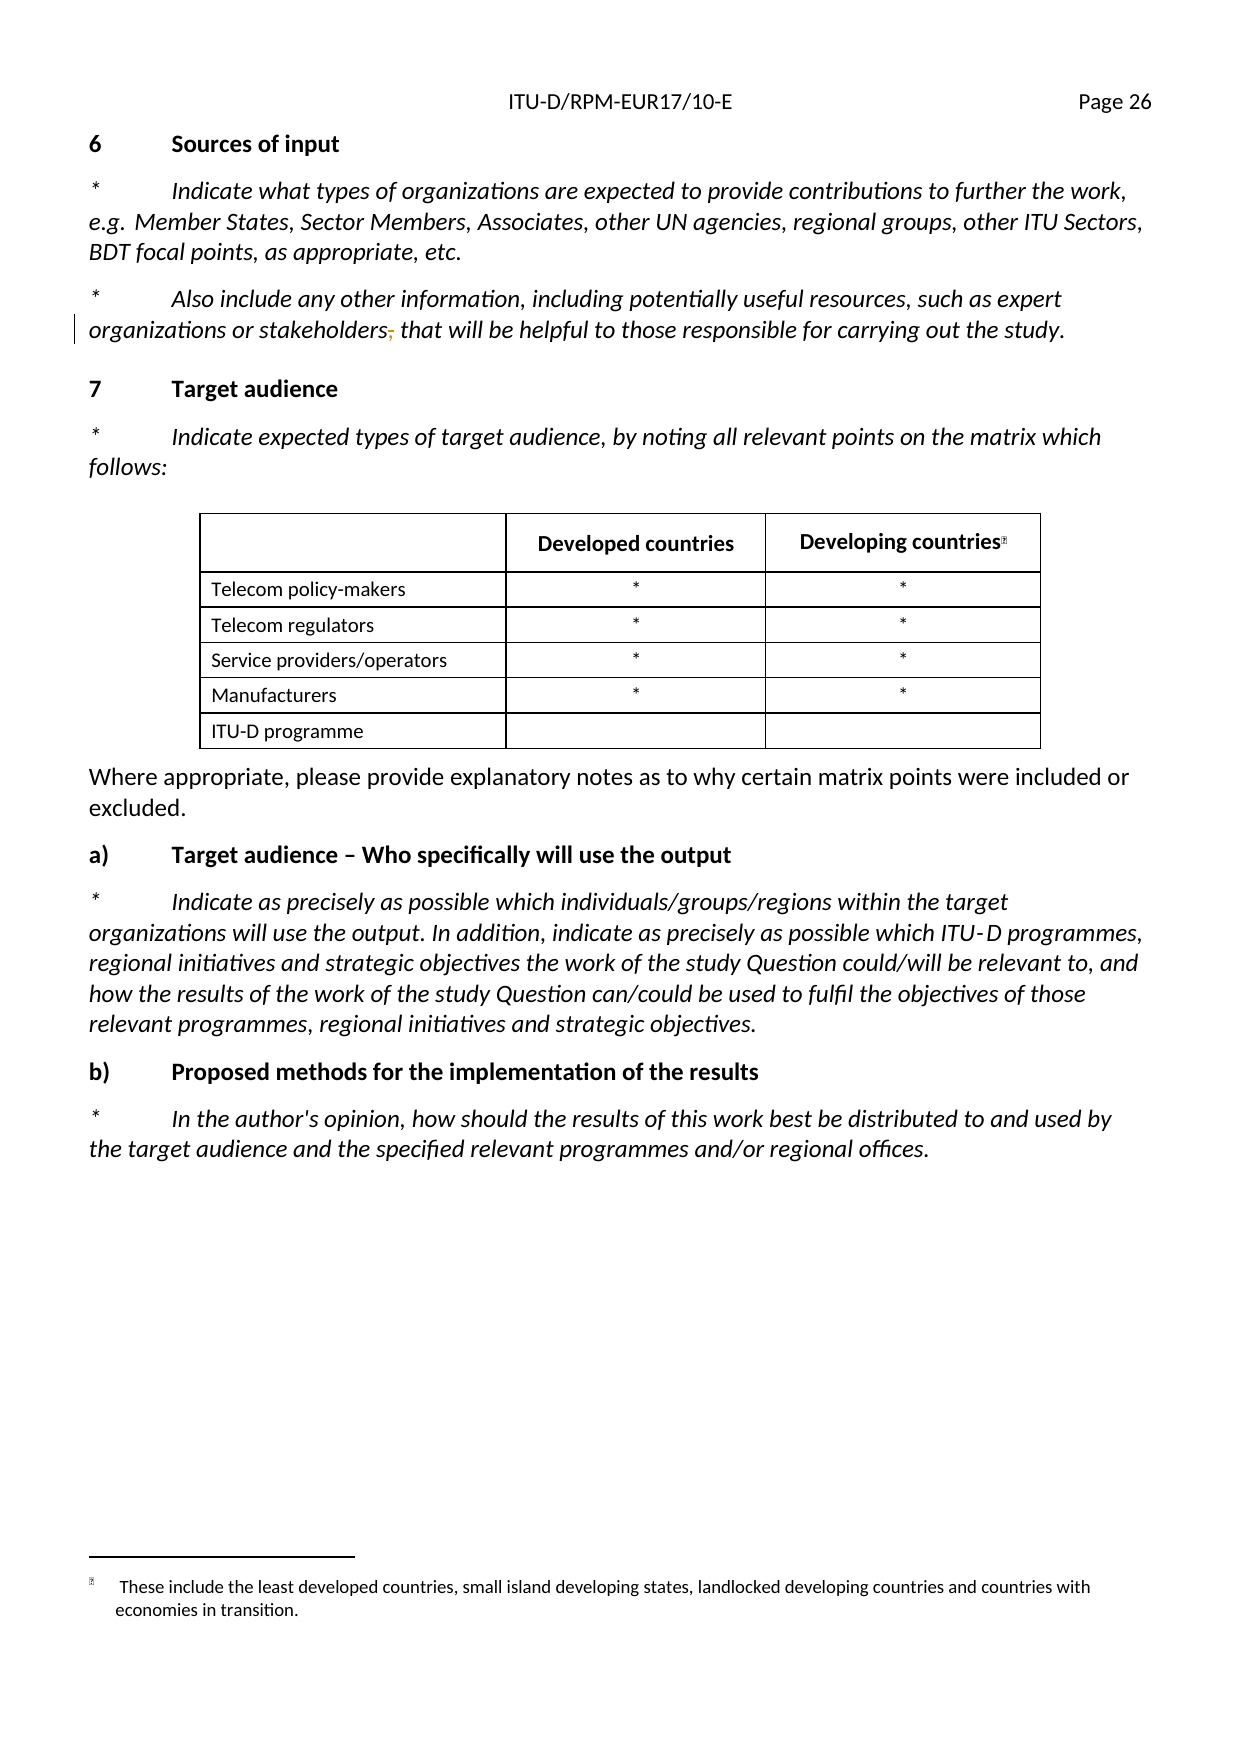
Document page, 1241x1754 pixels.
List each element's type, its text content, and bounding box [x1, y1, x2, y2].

table_cell Service providers/operators [201, 643, 505, 677]
table_header Developed countries [507, 514, 765, 571]
subtitle b) Proposed methods for the implementation of the results [89, 1056, 1152, 1086]
table_cell ITU-D programme [201, 714, 505, 747]
subtitle * Indicate what types of organizations are expected to provide contributions to further the work, e.g. Member States, Sector Members, Associates, other UN agencies, regional groups, other ITU Sectors, BDT focal points, as appropriate, etc. [89, 175, 1152, 267]
table_cell * [507, 678, 765, 712]
table_cell * [507, 573, 765, 606]
text Where appropriate, please provide explanatory notes as to why certain matrix points were included or excluded. [89, 762, 1152, 823]
subtitle * Indicate expected types of target audience, by noting all relevant points on the matrix which follows: [89, 421, 1152, 482]
table_cell * [766, 608, 1040, 642]
table_cell * [507, 643, 765, 677]
table_cell * [766, 573, 1040, 606]
table_cell Manufacturers [201, 678, 505, 712]
subtitle 7 Target audience [89, 374, 1152, 404]
table_cell * [766, 678, 1040, 712]
table_cell * [507, 608, 765, 642]
subtitle a) Target audience – Who specifically will use the output [89, 839, 1152, 870]
subtitle 6 Sources of input [89, 128, 1152, 158]
subtitle * Also include any other information, including potentially useful resources, such as expert organizations or stakeholders that will be helpful to those responsible for carrying out the study. [89, 283, 1152, 344]
table_header [201, 514, 505, 571]
table_cell [766, 714, 1040, 747]
subtitle * In the author's opinion, how should the results of this work best be distributed to and used by the target audience and the specified relevant programmes and/or regional offices. [89, 1103, 1152, 1164]
table_cell Telecom regulators [201, 608, 505, 642]
table_header Developing countries [766, 514, 1040, 571]
table_cell * [766, 643, 1040, 677]
table_cell Telecom policy-makers [201, 573, 505, 606]
table_cell [507, 714, 765, 747]
subtitle * Indicate as precisely as possible which individuals/groups/regions within the target organizations will use the output. In addition, indicate as precisely as possible which ITU-D programmes, regional initiatives and strategic objectives the work of the study Question could/will be relevant to, and how the results of the work of the study Question can/could be used to fulfil the objectives of those relevant programmes, regional initiatives and strategic objectives. [89, 886, 1152, 1039]
